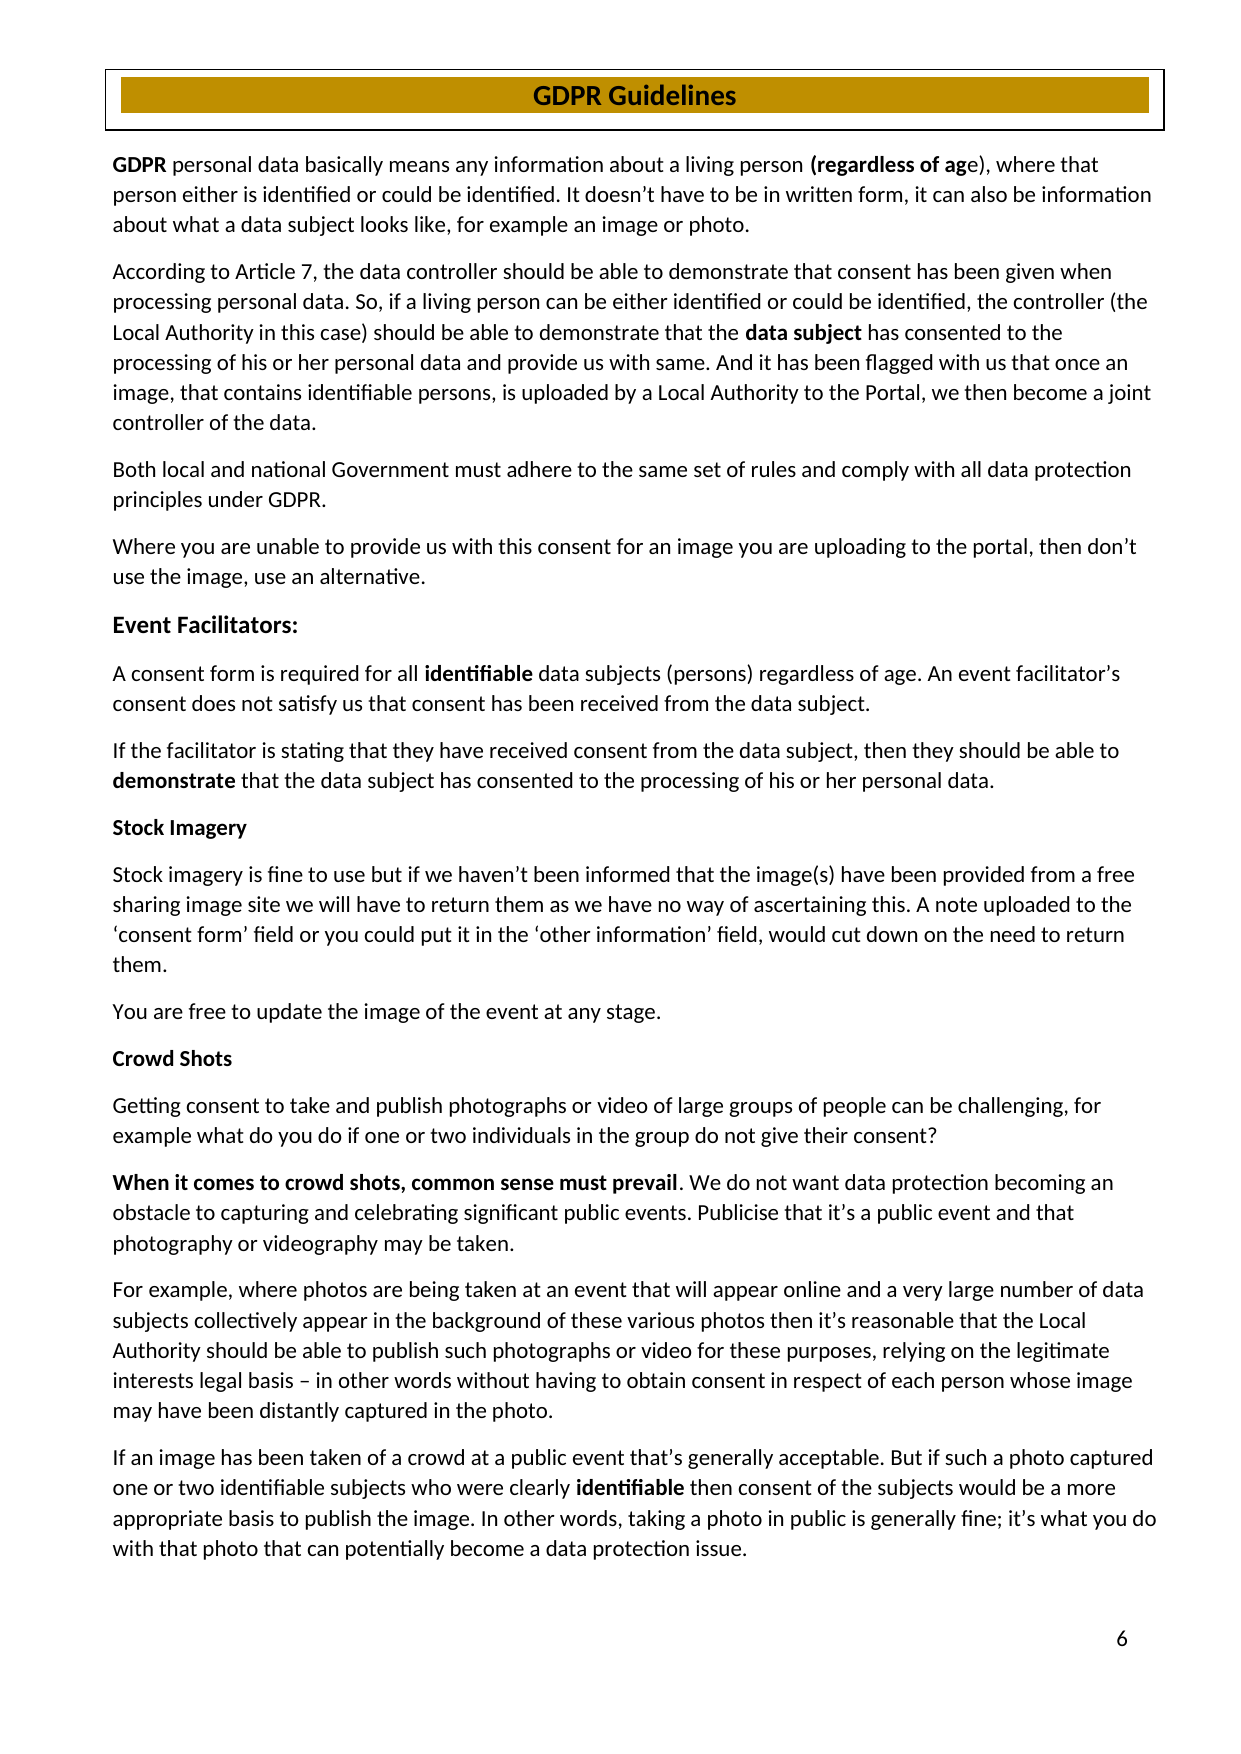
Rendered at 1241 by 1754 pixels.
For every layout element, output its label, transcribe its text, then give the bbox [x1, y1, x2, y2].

text For example, where photos are being taken at an event that will appear online and a very large number of data subjects collectively appear in the background of these various photos then it’s reasonable that the Local Authority should be able to publish such photographs or video for these purposes, relying on the legitimate interests legal basis – in other words without having to obtain consent in respect of each person whose image may have been distantly captured in the photo. [112, 1276, 1166, 1424]
text You are free to update the image of the event at any stage. [112, 997, 1166, 1026]
text Both local and national Government must adhere to the same set of rules and comply with all data protection principles under GDPR. [112, 455, 1166, 513]
text Getting consent to take and publish photographs or video of large groups of people can be challenging, for example what do you do if one or two individuals in the group do not give their consent? [112, 1091, 1166, 1149]
text According to Article 7, the data controller should be able to demonstrate that consent has been given when processing personal data. So, if a living person can be either identified or could be identified, the controller (the Local Authority in this case) should be able to demonstrate that the data subject has consented to the processing of his or her personal data and provide us with same. And it has been flagged with us that once an image, that contains identifiable persons, is uploaded by a Local Authority to the Portal, we then become a joint controller of the data. [112, 257, 1166, 436]
text If the facilitator is stating that they have received consent from the data subject, then they should be able to demonstrate that the data subject has consented to the processing of his or her personal data. [112, 736, 1166, 794]
text Stock Imagery [112, 813, 1166, 841]
text Crowd Shots [112, 1044, 1166, 1072]
text GDPR personal data basically means any information about a living person (regardless of age), where that person either is identified or could be identified. It doesn’t have to be in written form, it can also be information about what a data subject looks like, for example an image or photo. [112, 150, 1166, 238]
text Where you are unable to provide us with this consent for an image you are uploading to the portal, then don’t use the image, use an alternative. [112, 532, 1166, 591]
text Event Facilitators: [112, 609, 1166, 640]
text When it comes to crowd shots, common sense must prevail. We do not want data protection becoming an obstacle to capturing and celebrating significant public events. Publicise that it’s a public event and that photography or videography may be taken. [112, 1168, 1166, 1257]
text If an image has been taken of a crowd at a public event that’s generally acceptable. But if such a photo captured one or two identifiable subjects who were clearly identifiable then consent of the subjects would be a more appropriate basis to publish the image. In other words, taking a photo in public is generally fine; it’s what you do with that photo that can potentially become a data protection issue. [112, 1443, 1166, 1562]
text Stock imagery is fine to use but if we haven’t been informed that the image(s) have been provided from a free sharing image site we will have to return them as we have no way of ascertaining this. A note uploaded to the ‘consent form’ field or you could put it in the ‘other information’ field, would cut down on the need to return them. [112, 860, 1166, 979]
text A consent form is required for all identifiable data subjects (persons) regardless of age. An event facilitator’s consent does not satisfy us that consent has been received from the data subject. [112, 659, 1166, 717]
